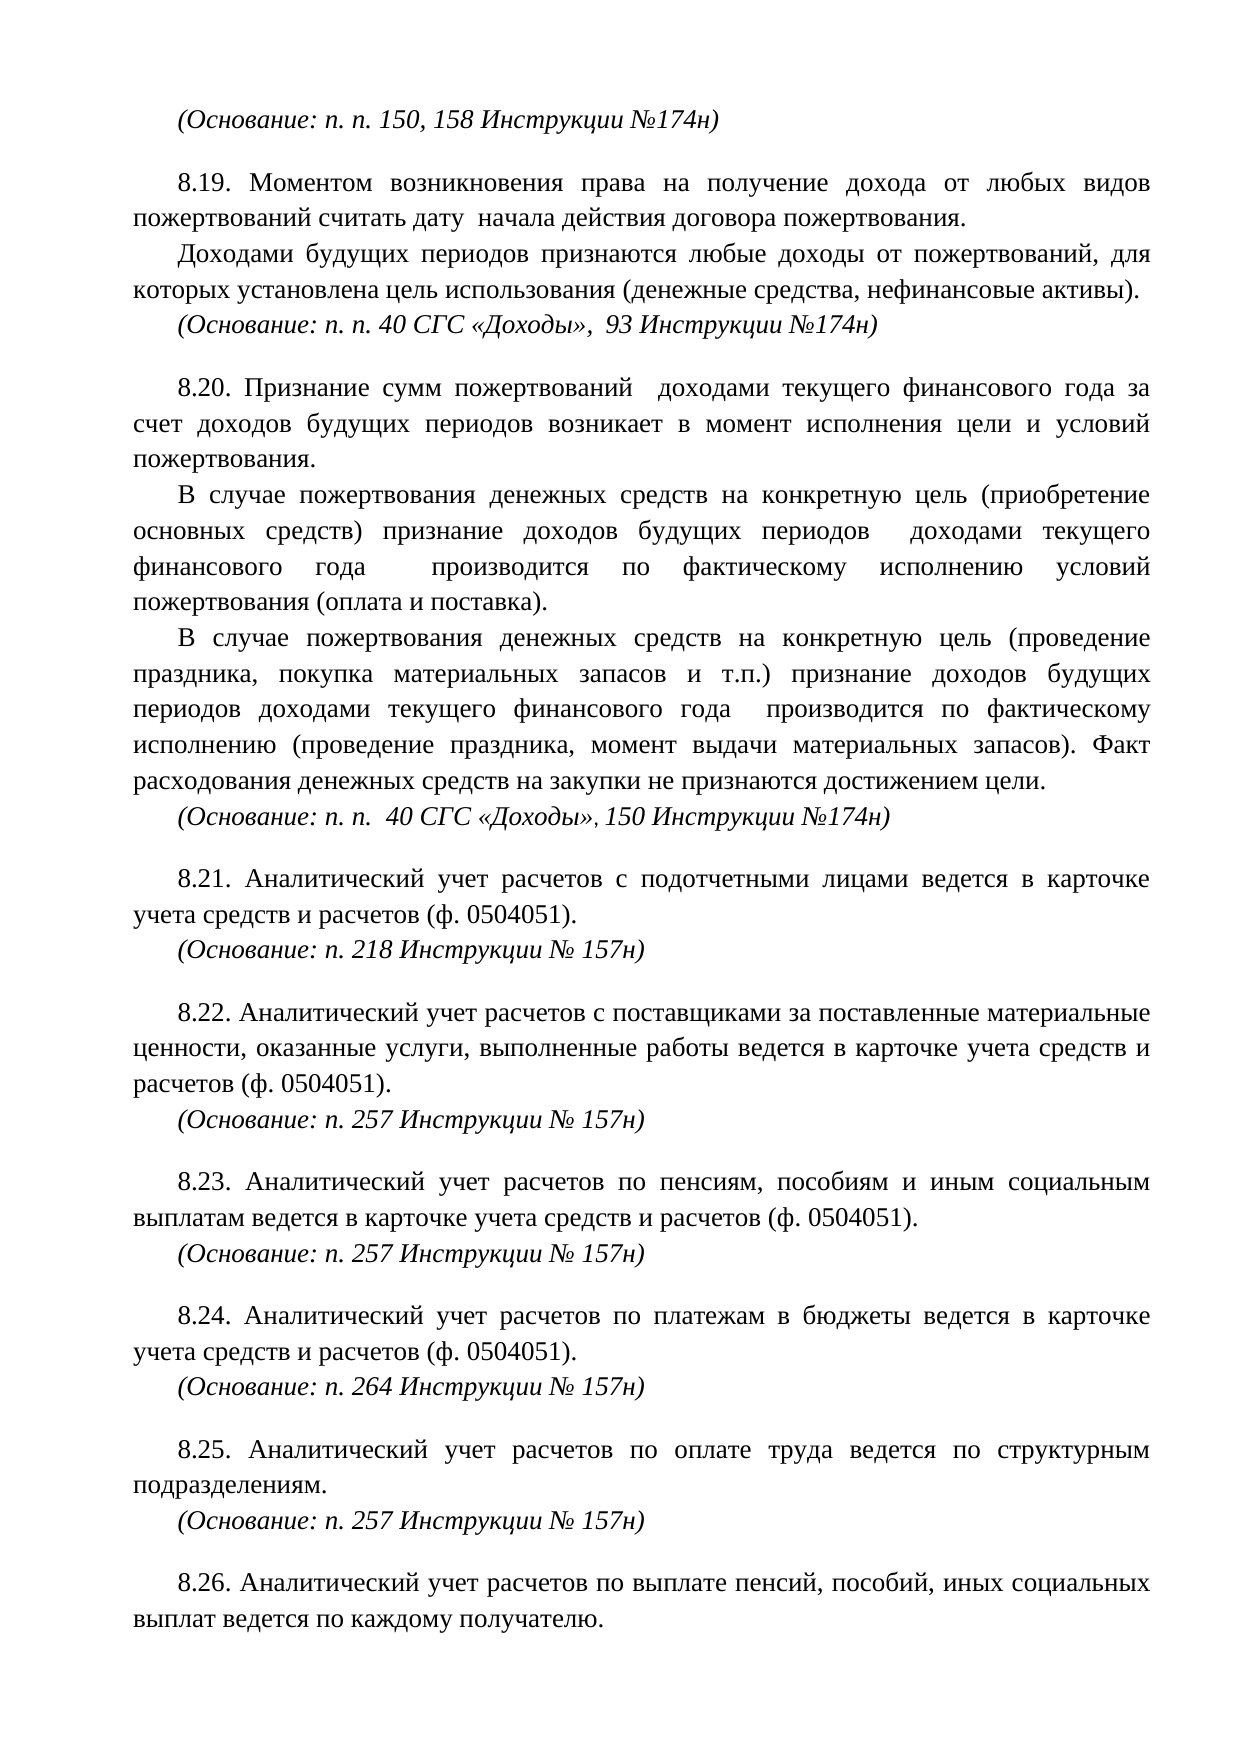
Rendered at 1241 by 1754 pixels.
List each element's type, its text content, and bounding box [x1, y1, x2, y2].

text 8.21. Аналитический учет расчетов с подотчетными лицами ведется в карточке учета средств и расчетов (ф. 0504051). [133, 862, 1152, 929]
text (Основание: п. 257 Инструкции № 157н) [133, 1237, 1152, 1268]
text 8.19. Моментом возникновения права на получение дохода от любых видов пожертвований считать дату начала действия договора пожертвования. [133, 166, 1152, 233]
text 8.22. Аналитический учет расчетов с поставщиками за поставленные материальные ценности, оказанные услуги, выполненные работы ведется в карточке учета средств и расчетов (ф. 0504051). [133, 996, 1152, 1098]
text (Основание: п. 257 Инструкции № 157н) [133, 1103, 1152, 1134]
text (Основание: п. п. 40 СГС «Доходы», 150 Инструкции №174н) [133, 800, 1152, 831]
text 8.25. Аналитический учет расчетов по оплате труда ведется по структурным подразделениям. [133, 1433, 1152, 1499]
text (Основание: п. п. 150, 158 Инструкции №174н) [177, 103, 1152, 134]
text (Основание: п. п. 40 СГС «Доходы», 93 Инструкции №174н) [133, 309, 1152, 340]
text 8.26. Аналитический учет расчетов по выплате пенсий, пособий, иных социальных выплат ведется по каждому получателю. [133, 1566, 1152, 1633]
text (Основание: п. 218 Инструкции № 157н) [133, 933, 1152, 964]
text (Основание: п. 264 Инструкции № 157н) [133, 1370, 1152, 1402]
text В случае пожертвования денежных средств на конкретную цель (проведение праздника, покупка материальных запасов и т.п.) признание доходов будущих периодов доходами текущего финансового года производится по фактическому исполнению (проведение праздника, момент выдачи материальных запасов). Факт расходования денежных средств на закупки не признаются достижением цели. [133, 621, 1152, 795]
text В случае пожертвования денежных средств на конкретную цель (приобретение основных средств) признание доходов будущих периодов доходами текущего финансового года производится по фактическому исполнению условий пожертвования (оплата и поставка). [133, 478, 1152, 616]
text 8.23. Аналитический учет расчетов по пенсиям, пособиям и иным социальным выплатам ведется в карточке учета средств и расчетов (ф. 0504051). [133, 1165, 1152, 1232]
text Доходами будущих периодов признаются любые доходы от пожертвований, для которых установлена цель использования (денежные средства, нефинансовые активы). [133, 237, 1152, 304]
text 8.24. Аналитический учет расчетов по платежам в бюджеты ведется в карточке учета средств и расчетов (ф. 0504051). [133, 1299, 1152, 1366]
text 8.20. Признание сумм пожертвований доходами текущего финансового года за счет доходов будущих периодов возникает в момент исполнения цели и условий пожертвования. [133, 371, 1152, 473]
text (Основание: п. 257 Инструкции № 157н) [133, 1504, 1152, 1535]
